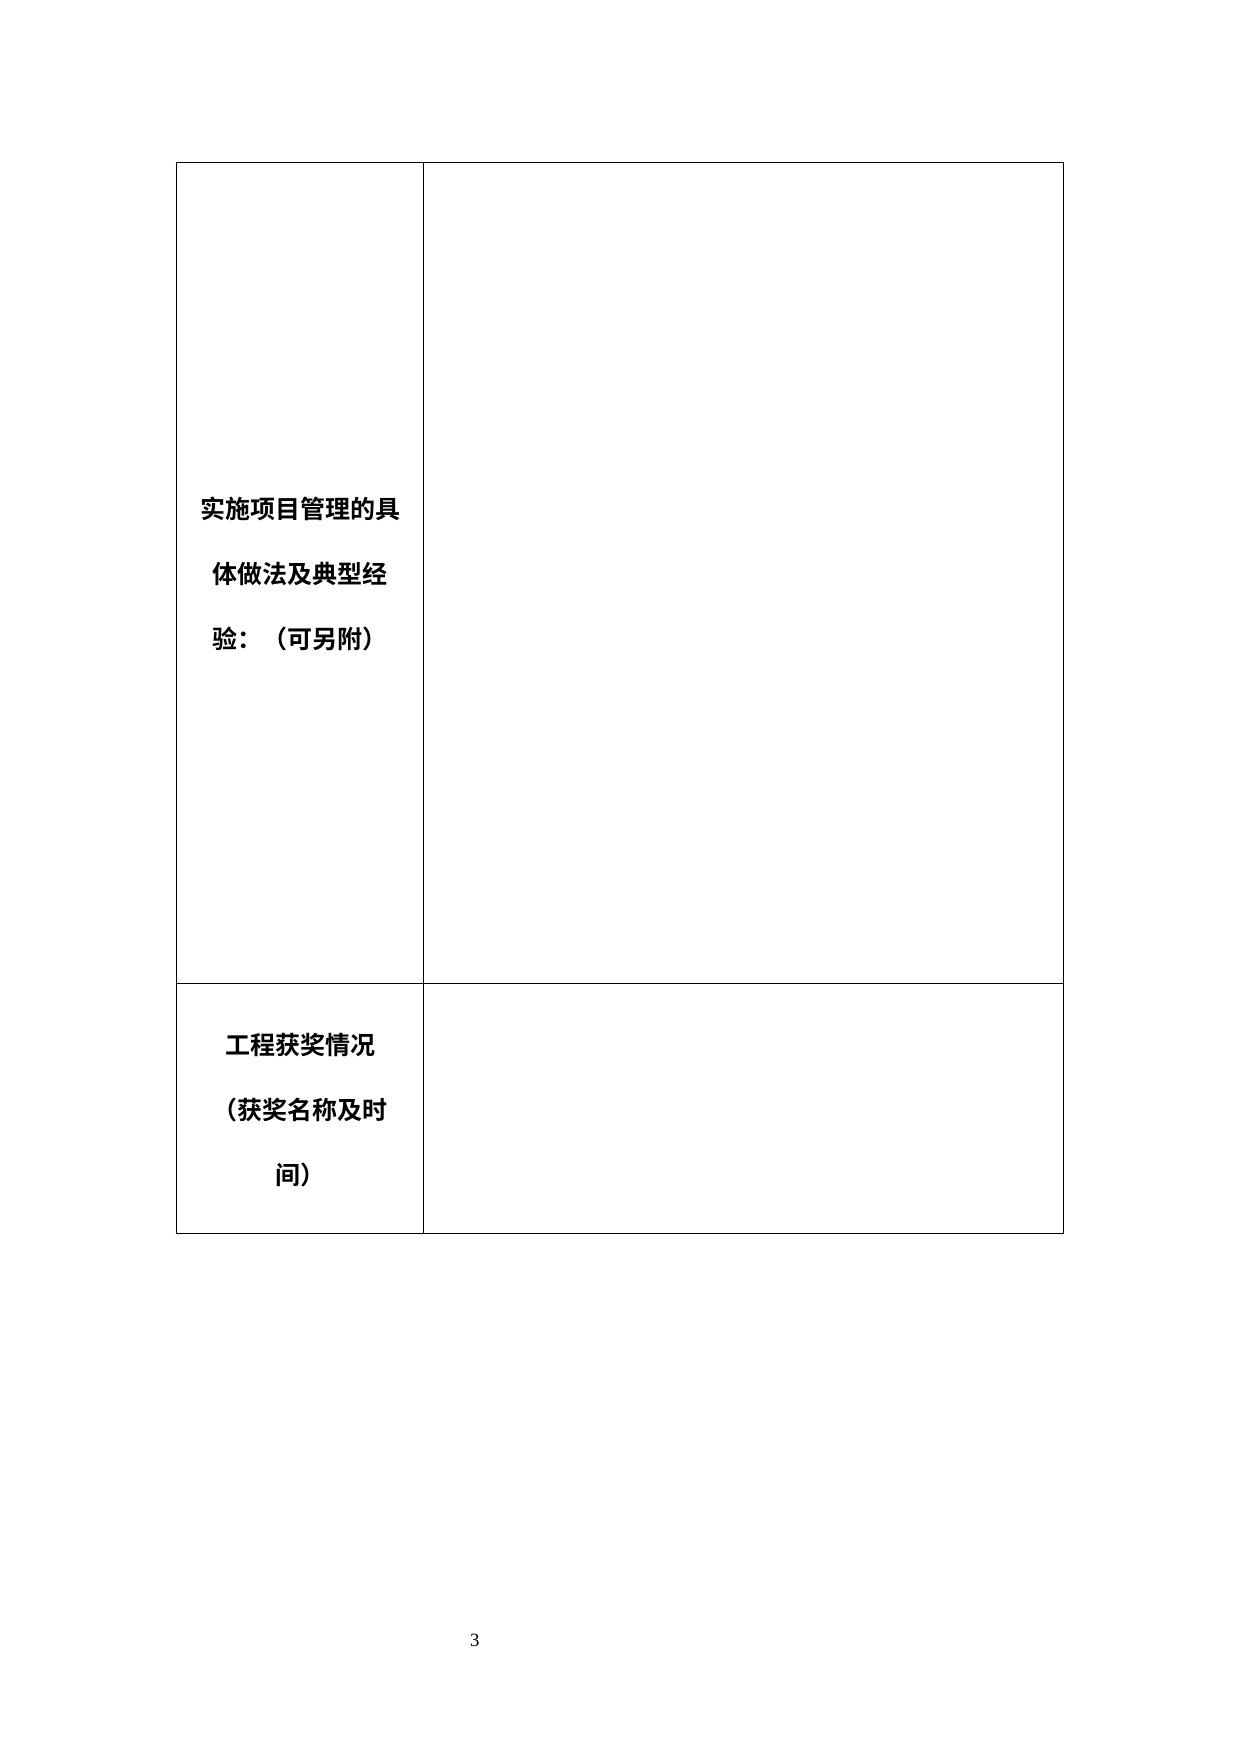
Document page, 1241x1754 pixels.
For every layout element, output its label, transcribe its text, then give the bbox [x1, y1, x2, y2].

table_cell [424, 984, 1063, 1233]
table_cell 实施项目管理的具体做法及典型经验：（可另附） [177, 163, 423, 983]
table_cell 工程获奖情况 （获奖名称及时间） [177, 984, 423, 1233]
table_cell [424, 163, 1063, 983]
